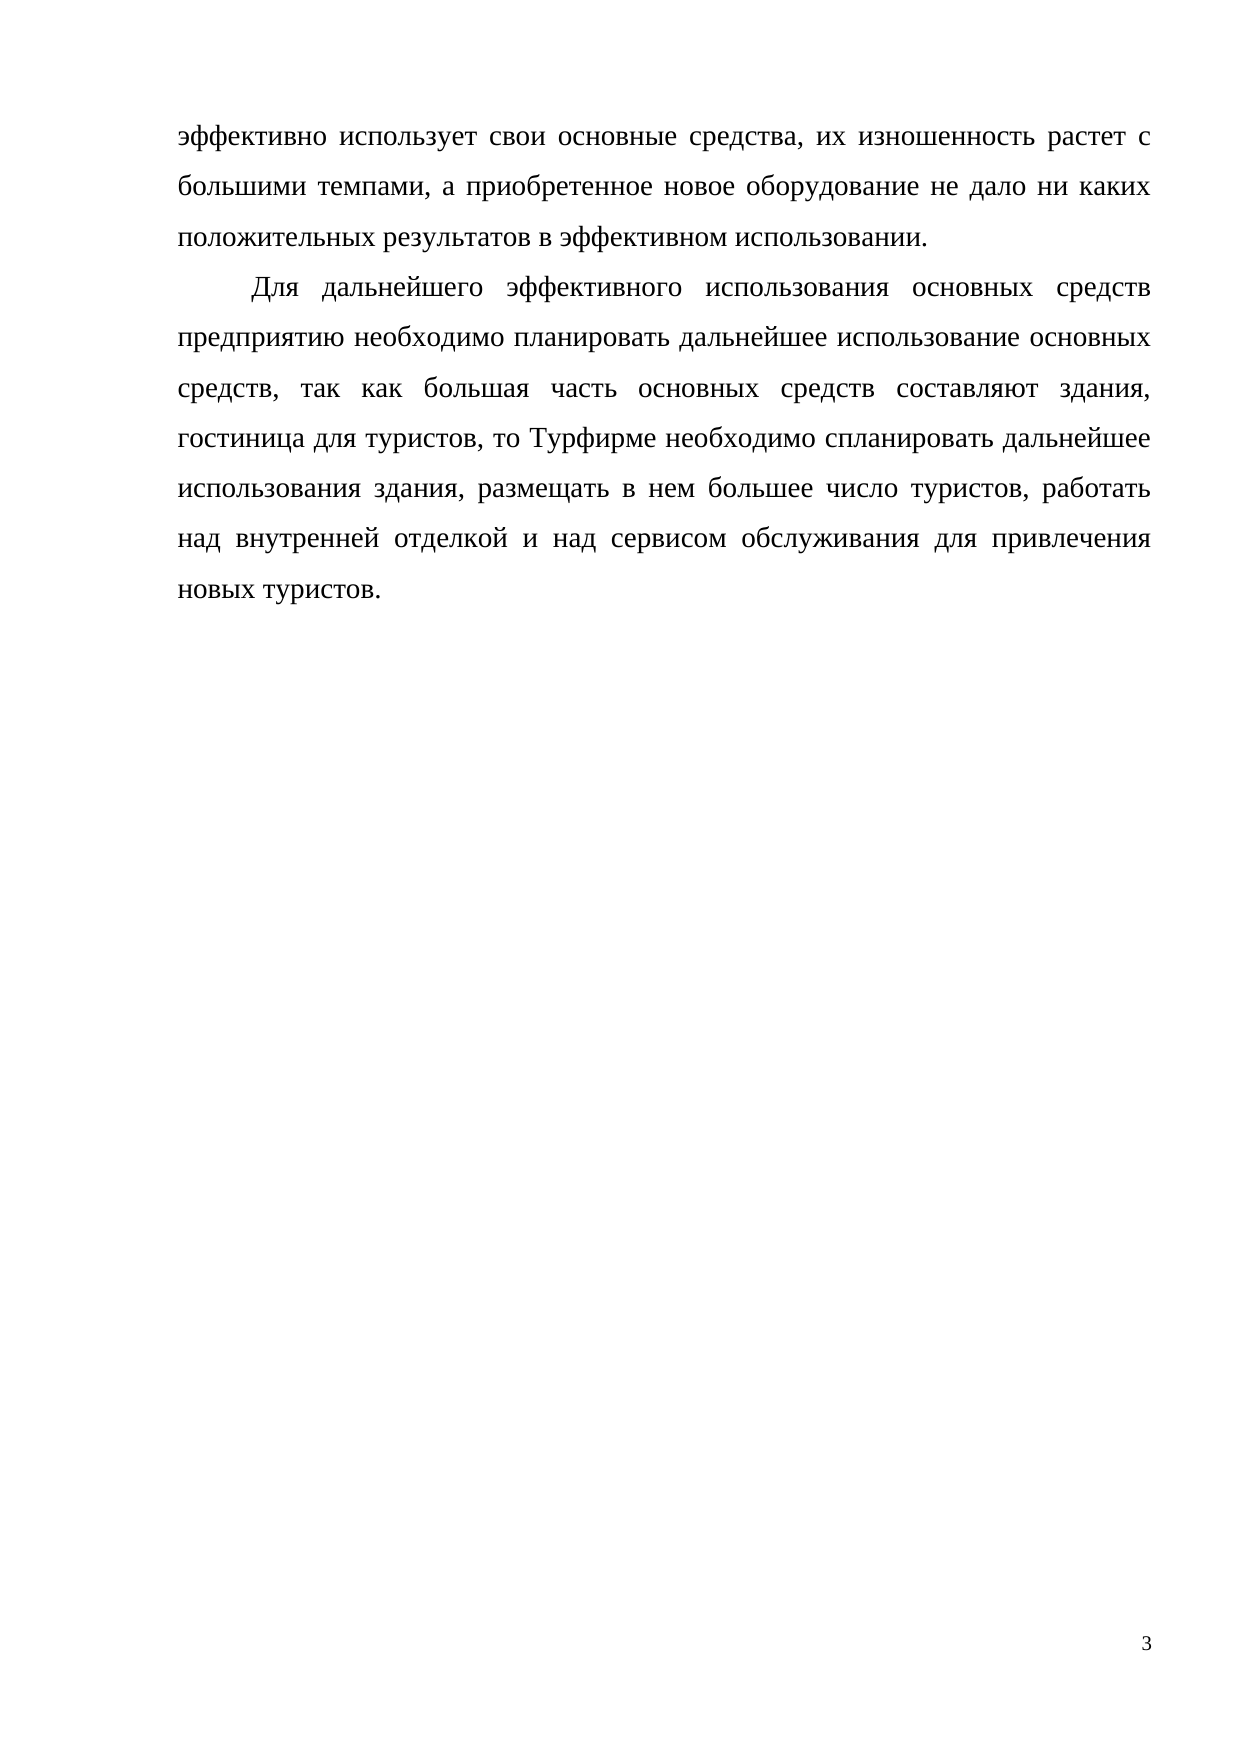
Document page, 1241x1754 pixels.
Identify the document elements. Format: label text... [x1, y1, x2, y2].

text Для дальнейшего эффективного использования основных средств предприятию необходимо планировать дальнейшее использование основных средств, так как большая часть основных средств составляют здания, гостиница для туристов, то Турфирме необходимо спланировать дальнейшее использования здания, размещать в нем большее число туристов, работать над внутренней отделкой и над сервисом обслуживания для привлечения новых туристов. [177, 269, 1152, 604]
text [177, 118, 1152, 252]
